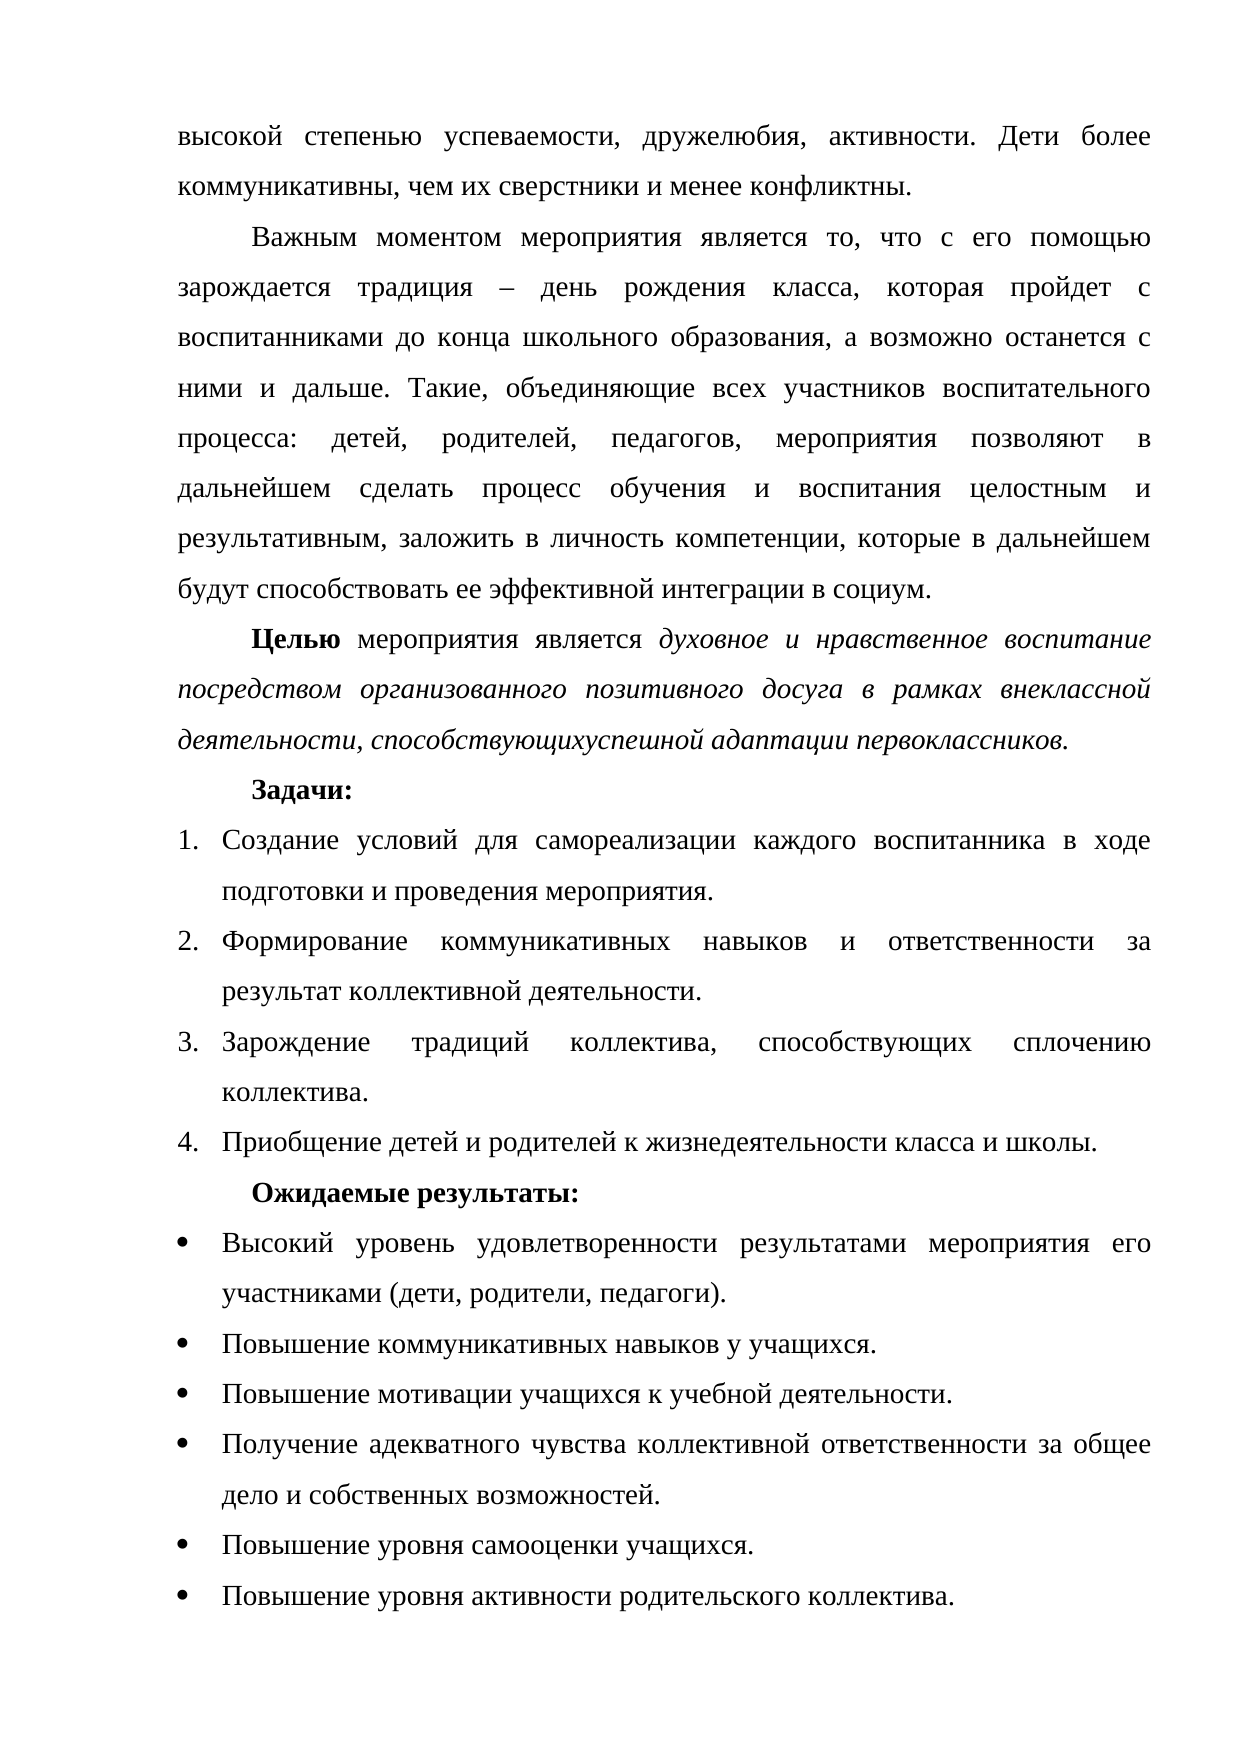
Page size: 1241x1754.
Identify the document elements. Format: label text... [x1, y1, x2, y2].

list Зарождение традиций коллектива, способствующих сплочению коллектива. [177, 1024, 1152, 1108]
text Задачи: [177, 772, 1152, 806]
list Формирование коммуникативных навыков и ответственности за результат коллективной деятельности. [177, 923, 1152, 1007]
list Создание условий для самореализации каждого воспитанника в ходе подготовки и проведения мероприятия. [177, 822, 1152, 906]
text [177, 118, 1152, 202]
list Получение адекватного чувства коллективной ответственности за общее дело и собственных возможностей. [177, 1427, 1152, 1511]
list Повышение мотивации учащихся к учебной деятельности. [177, 1376, 1152, 1410]
list Повышение коммуникативных навыков у учащихся. [177, 1326, 1152, 1359]
text Важным моментом мероприятия является то, что с его помощью зарождается традиция – день рождения класса, которая пройдет с воспитанниками до конца школьного образования, а возможно останется с ними и дальше. Такие, объединяющие всех участников воспитательного процесса: детей, родителей, педагогов, мероприятия позволяют в дальнейшем сделать процесс обучения и воспитания целостным и результативным, заложить в личность компетенции, которые в дальнейшем будут способствовать ее эффективной интеграции в социум. [177, 219, 1152, 604]
text Целью мероприятия является духовное и нравственное воспитание посредством организованного позитивного досуга в рамках внеклассной деятельности, способствующихуспешной адаптации первоклассников. [177, 621, 1152, 755]
list Повышение уровня самооценки учащихся. [177, 1527, 1152, 1561]
list Высокий уровень удовлетворенности результатами мероприятия его участниками (дети, родители, педагоги). [177, 1225, 1152, 1309]
list Приобщение детей и родителей к жизнедеятельности класса и школы. [177, 1124, 1152, 1158]
list Повышение уровня активности родительского коллектива. [177, 1578, 1152, 1611]
list Ожидаемые результаты: [177, 1175, 1152, 1208]
